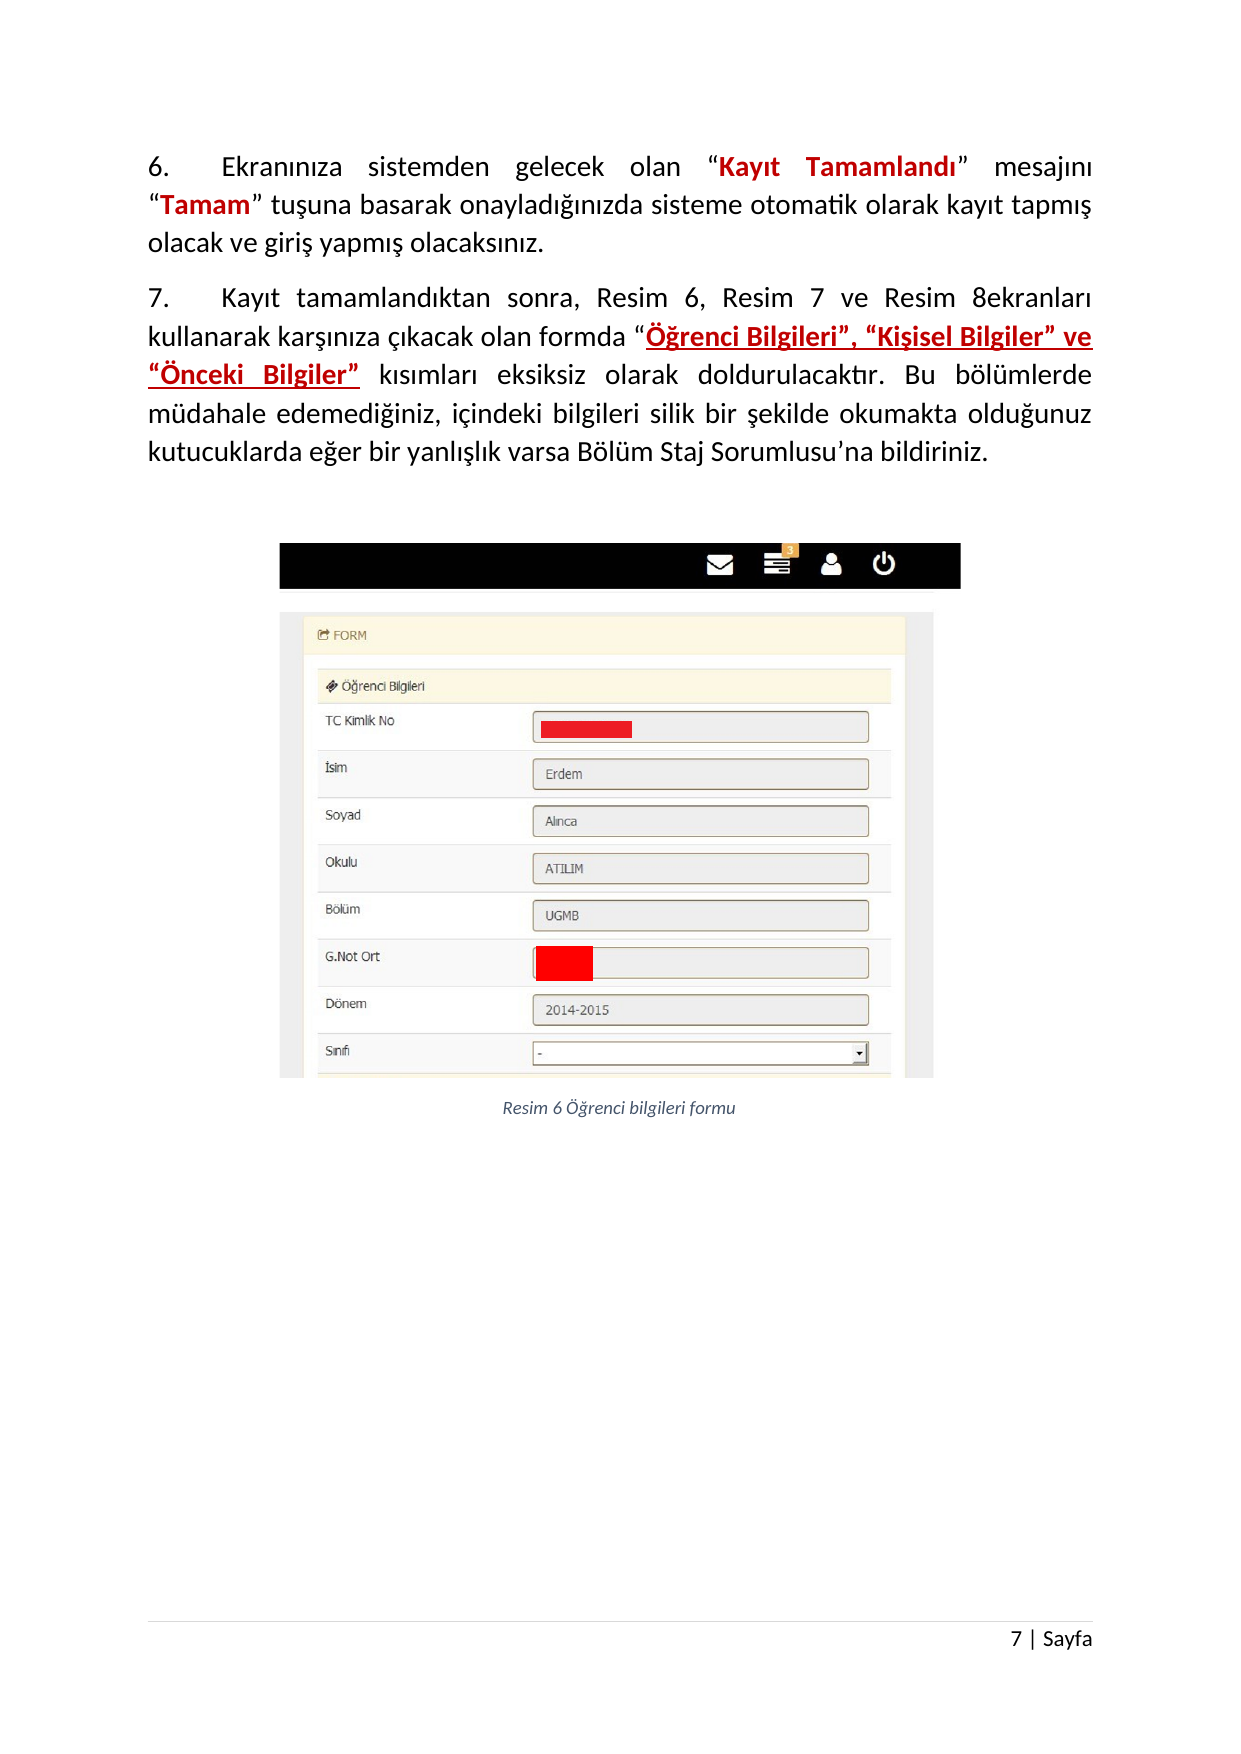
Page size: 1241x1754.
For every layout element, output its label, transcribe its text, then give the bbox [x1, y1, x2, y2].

picture [279, 543, 961, 1078]
list 6. Ekranınıza sistemden gelecek olan “Kayıt Tamamlandı” mesajını “Tamam” tuşuna basarak onayladığınızda sisteme otomatik olarak kayıt tapmış olacak ve giriş yapmış olacaksınız. [148, 148, 1093, 260]
text Resim 6 Öğrenci bilgileri formu [148, 1096, 1093, 1119]
text 7. Kayıt tamamlandıktan sonra, Resim 6, Resim 7 ve Resim 8ekranları kullanarak karşınıza çıkacak olan formda “Öğrenci Bilgileri”, “Kişisel Bilgiler” ve “Önceki Bilgiler” kısımları eksiksiz olarak doldurulacaktır. Bu bölümlerde müdahale edemediğiniz, içindeki bilgileri silik bir şekilde okumakta olduğunuz kutucuklarda eğer bir yanlışlık varsa Bölüm Staj Sorumlusu’na bildiriniz. [148, 279, 1093, 469]
